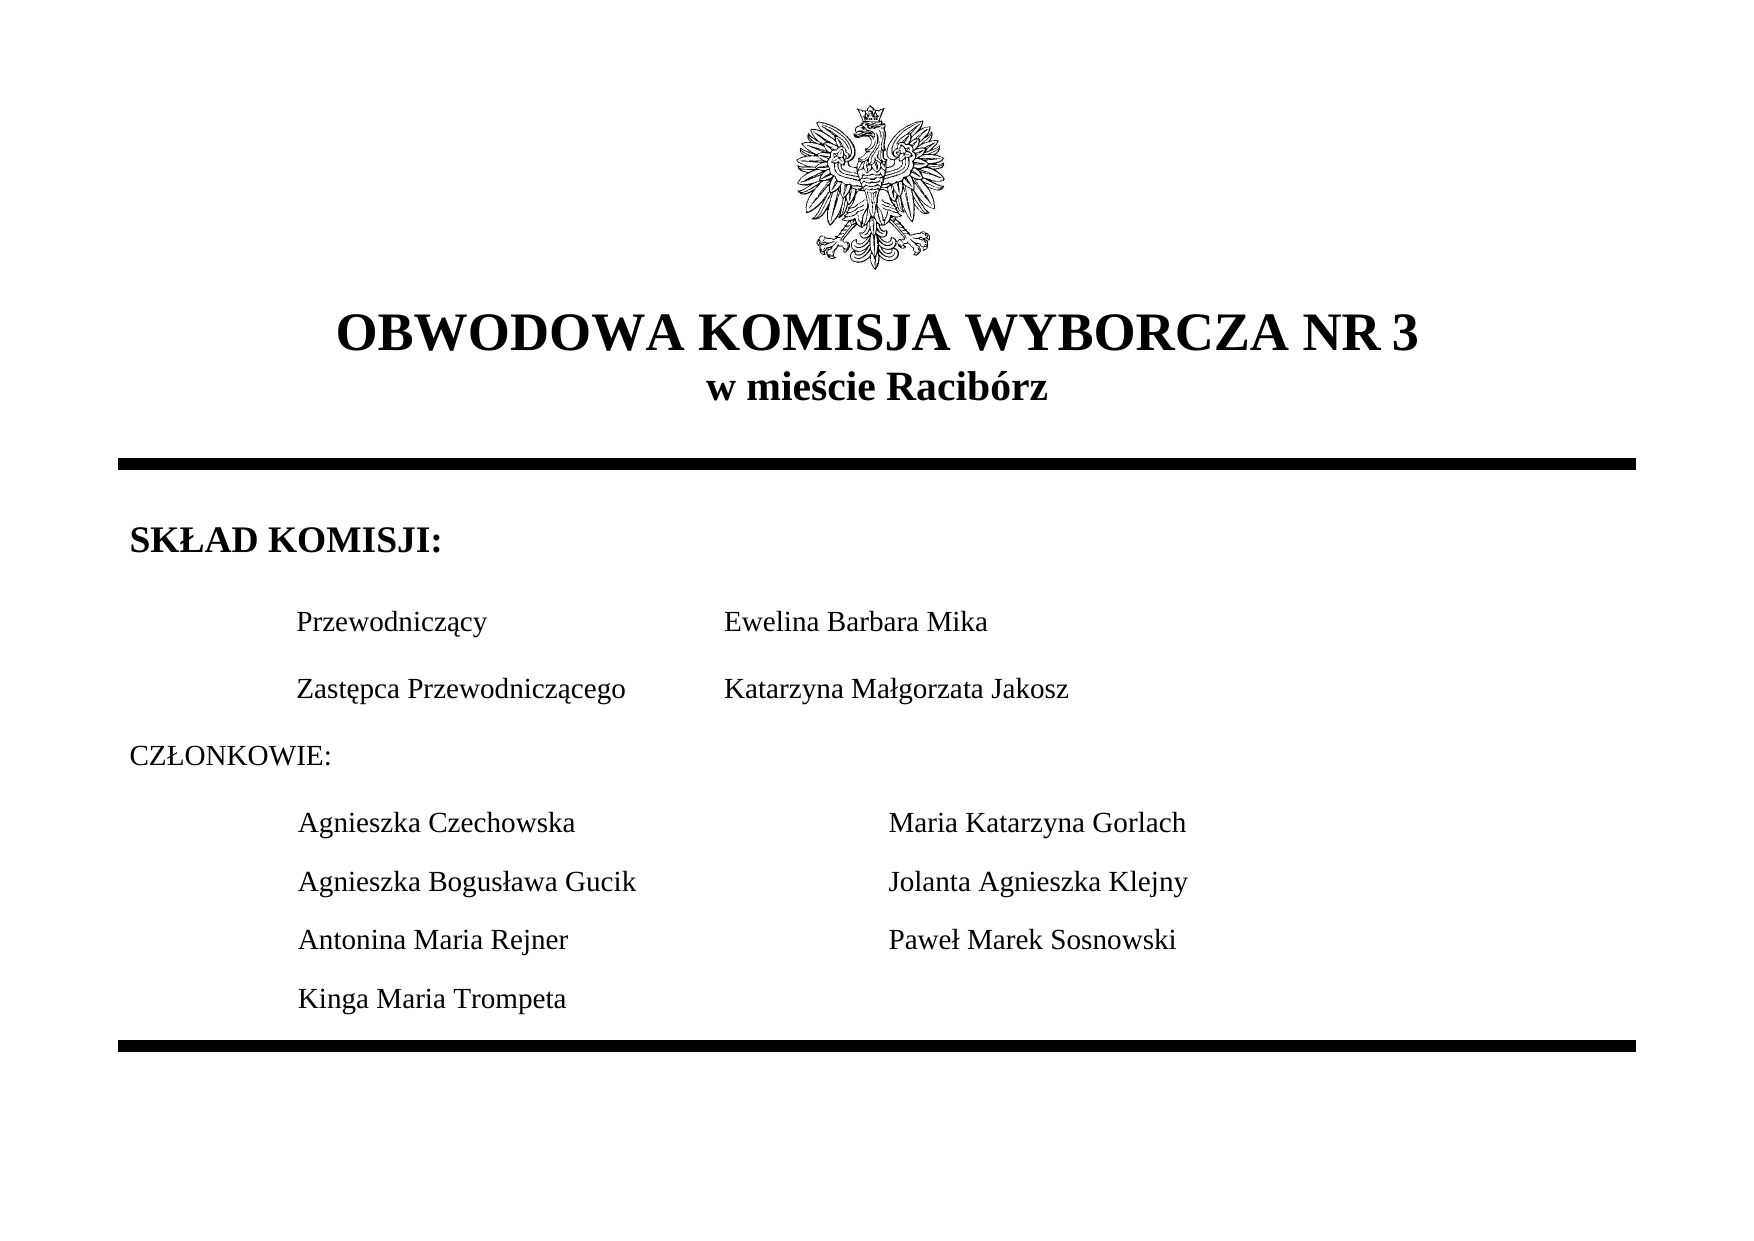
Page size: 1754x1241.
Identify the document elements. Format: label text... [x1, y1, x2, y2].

table_header SKŁAD KOMISJI: Przewodniczący Ewelina Barbara Mika Zastępca Przewodniczącego Katarzyna Małgorzata Jakosz CZŁONKOWIE: [118, 470, 1636, 1040]
text w mieście Racibórz [118, 362, 1636, 409]
text OBWODOWA KOMISJA WYBORCZA NR 3 [118, 299, 1636, 362]
picture [781, 87, 974, 271]
